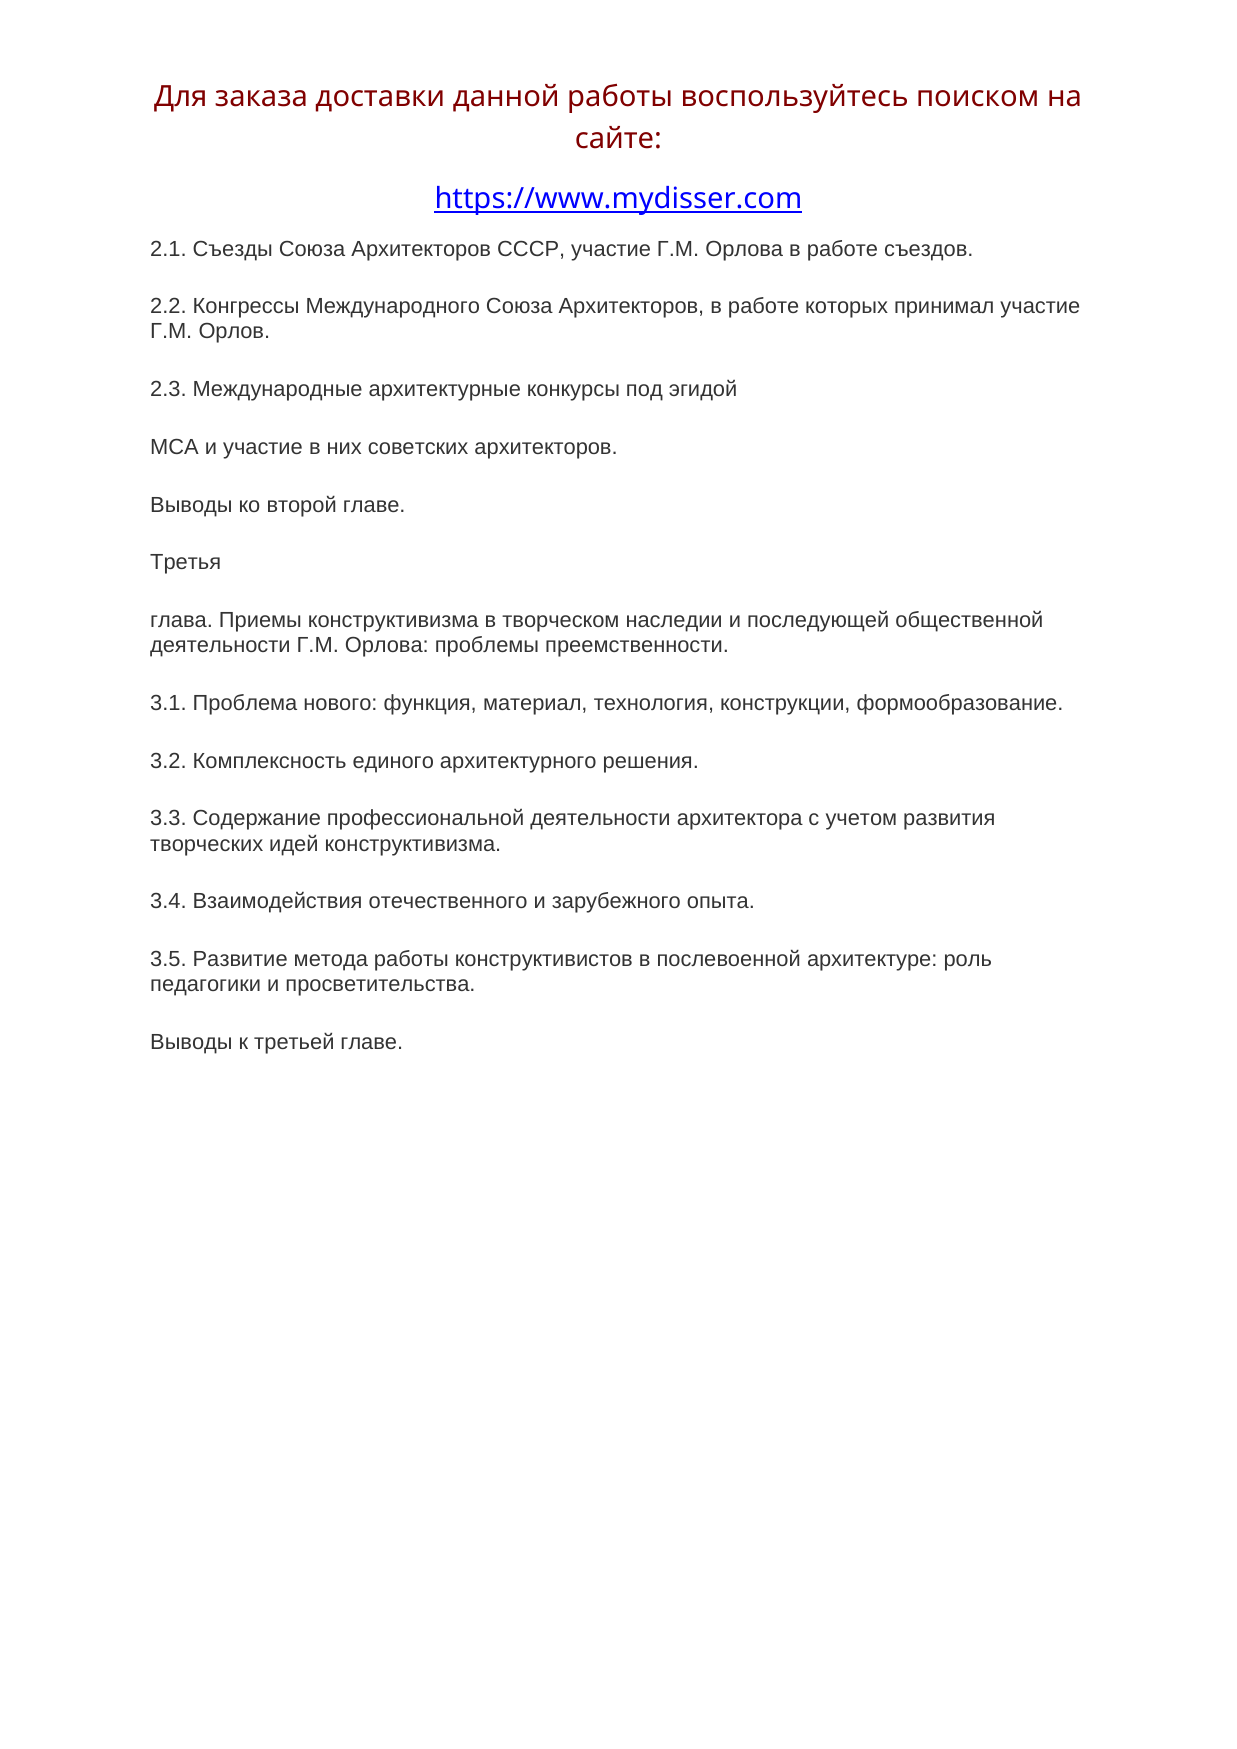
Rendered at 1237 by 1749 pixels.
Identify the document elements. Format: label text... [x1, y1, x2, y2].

text МСА и участие в них советских архитекторов. [150, 434, 1086, 459]
text 2.3. Международные архитектурные конкурсы под эгидой [150, 376, 1086, 401]
text 2.2. Конгрессы Международного Союза Архитекторов, в работе которых принимал участие Г.М. Орлов. [150, 293, 1086, 344]
text глава. Приемы конструктивизма в творческом наследии и последующей общественной деятельности Г.М. Орлова: проблемы преемственности. [150, 607, 1086, 657]
text 3.3. Содержание профессиональной деятельности архитектора с учетом развития творческих идей конструктивизма. [150, 805, 1086, 856]
text 3.5. Развитие метода работы конструктивистов в послевоенной архитектуре: роль педагогики и просветительства. [150, 946, 1086, 996]
text 2.1. Съезды Союза Архитекторов СССР, участие Г.М. Орлова в работе съездов. [150, 236, 1086, 261]
text 3.1. Проблема нового: функция, материал, технология, конструкции, формообразование. [150, 690, 1086, 715]
text Третья [150, 549, 1086, 574]
text 3.2. Комплексность единого архитектурного решения. [150, 748, 1086, 773]
text Выводы ко второй главе. [150, 492, 1086, 517]
text 3.4. Взаимодействия отечественного и зарубежного опыта. [150, 888, 1086, 913]
text Выводы к третьей главе. [150, 1029, 1086, 1054]
